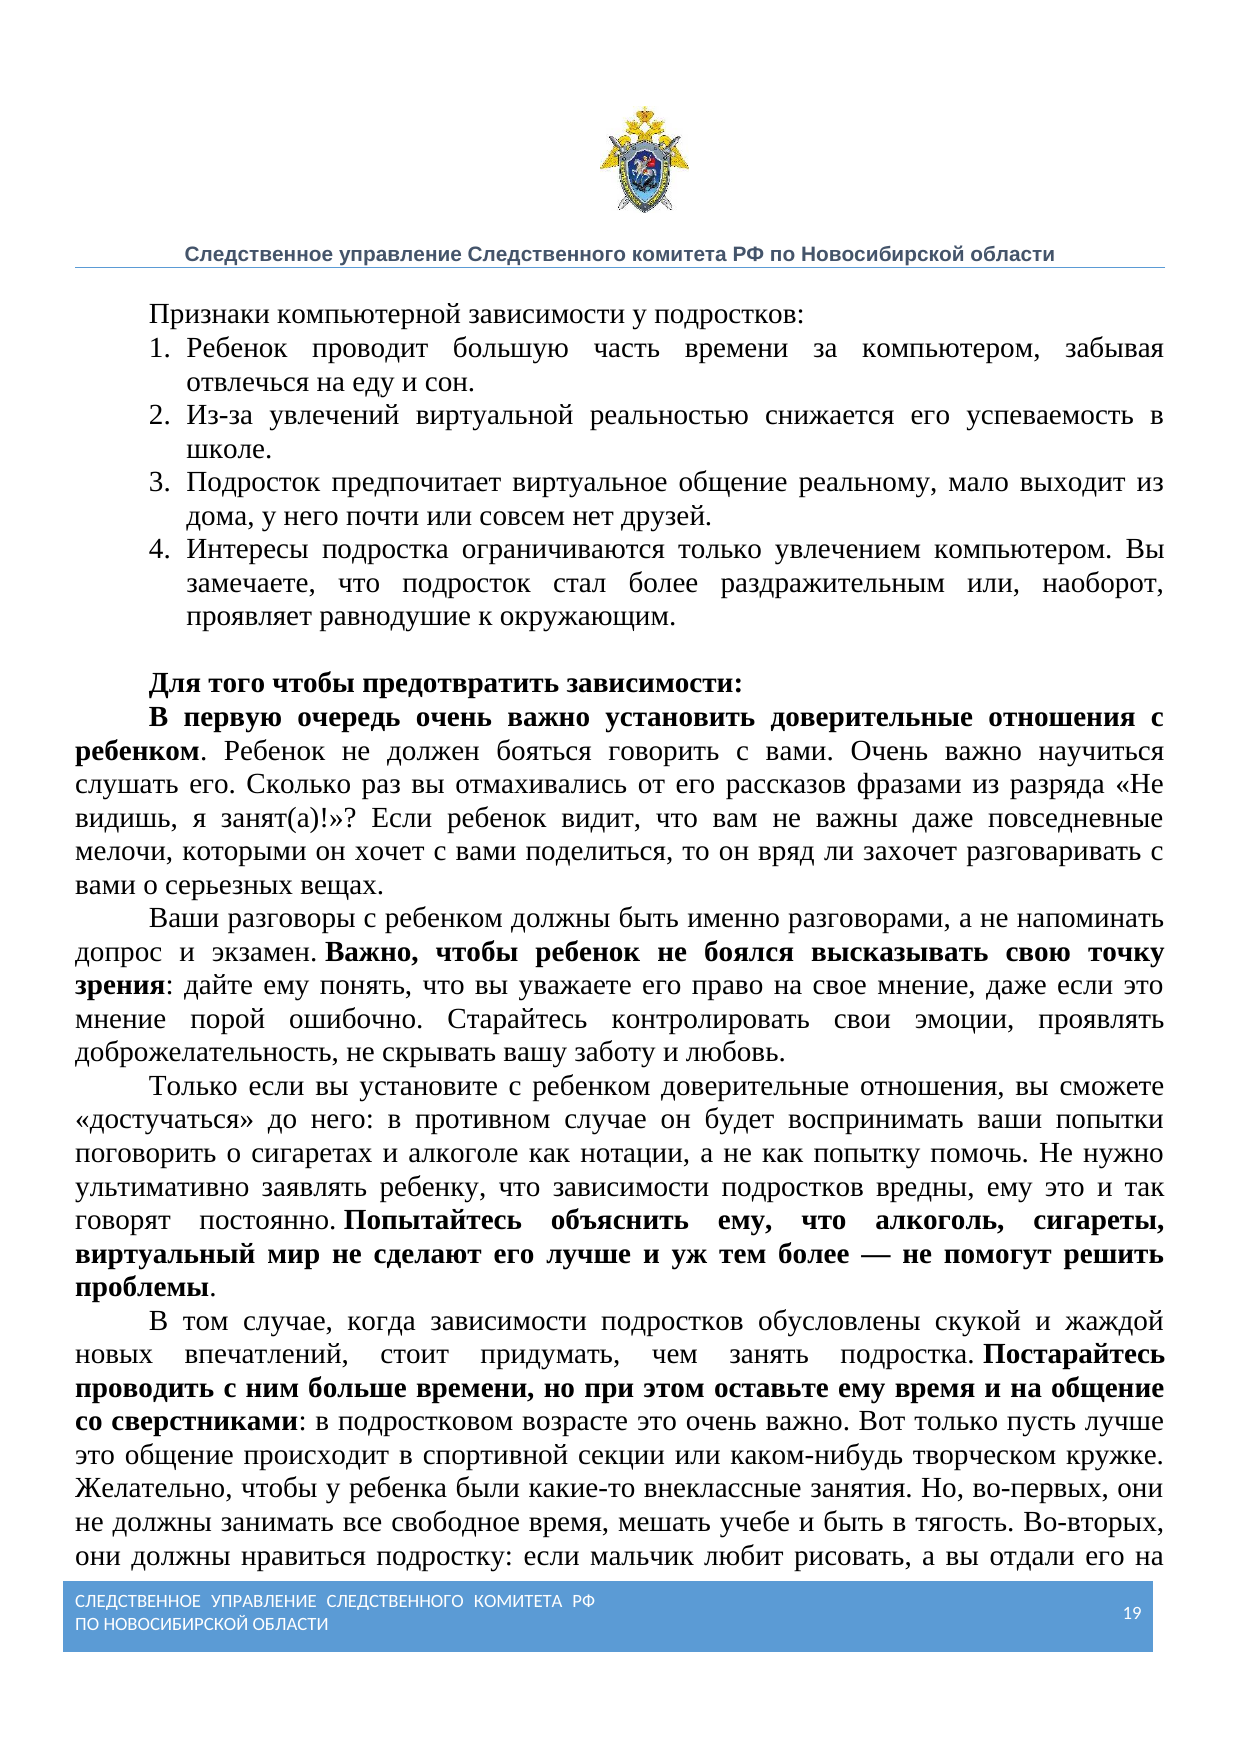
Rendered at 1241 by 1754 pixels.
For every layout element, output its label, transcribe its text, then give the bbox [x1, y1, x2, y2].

list Ребенок проводит большую часть времени за компьютером, забывая отвлечься на еду и сон. [149, 330, 1165, 397]
picture [600, 106, 689, 213]
text Для того чтобы предотвратить зависимости: [75, 666, 1165, 699]
list Подросток предпочитает виртуальное общение реальному, мало выходит из дома, у него почти или совсем нет друзей. [149, 464, 1165, 531]
text Только если вы установите с ребенком доверительные отношения, вы сможете «достучаться» до него: в противном случае он будет воспринимать ваши попытки поговорить о сигаретах и алкоголе как нотации, а не как попытку помочь. Не нужно ультимативно заявлять ребенку, что зависимости подростков вредны, ему это и так говорят постоянно. Попытайтесь объяснить ему, что алкоголь, сигареты, виртуальный мир не сделают его лучше и уж тем более — не помогут решить проблемы. [75, 1068, 1165, 1303]
text В первую очередь очень важно установить доверительные отношения с ребенком. Ребенок не должен бояться говорить с вами. Очень важно научиться слушать его. Сколько раз вы отмахивались от его рассказов фразами из разряда «Не видишь, я занят(а)!»? Если ребенок видит, что вам не важны даже повседневные мелочи, которыми он хочет с вами поделиться, то он вряд ли захочет разговаривать с вами о серьезных вещах. [75, 699, 1165, 900]
list Из-за увлечений виртуальной реальностью снижается его успеваемость в школе. [149, 397, 1165, 464]
text Ваши разговоры с ребенком должны быть именно разговорами, а не напоминать допрос и экзамен. Важно, чтобы ребенок не боялся высказывать свою точку зрения: дайте ему понять, что вы уважаете его право на свое мнение, даже если это мнение порой ошибочно. Старайтесь контролировать свои эмоции, проявлять доброжелательность, не скрывать вашу заботу и любовь. [75, 900, 1165, 1068]
text Признаки компьютерной зависимости у подростков: [75, 297, 1165, 330]
list Интересы подростка ограничиваются только увлечением компьютером. Вы замечаете, что подросток стал более раздражительным или, наоборот, проявляет равнодушие к окружающим. [149, 531, 1165, 632]
